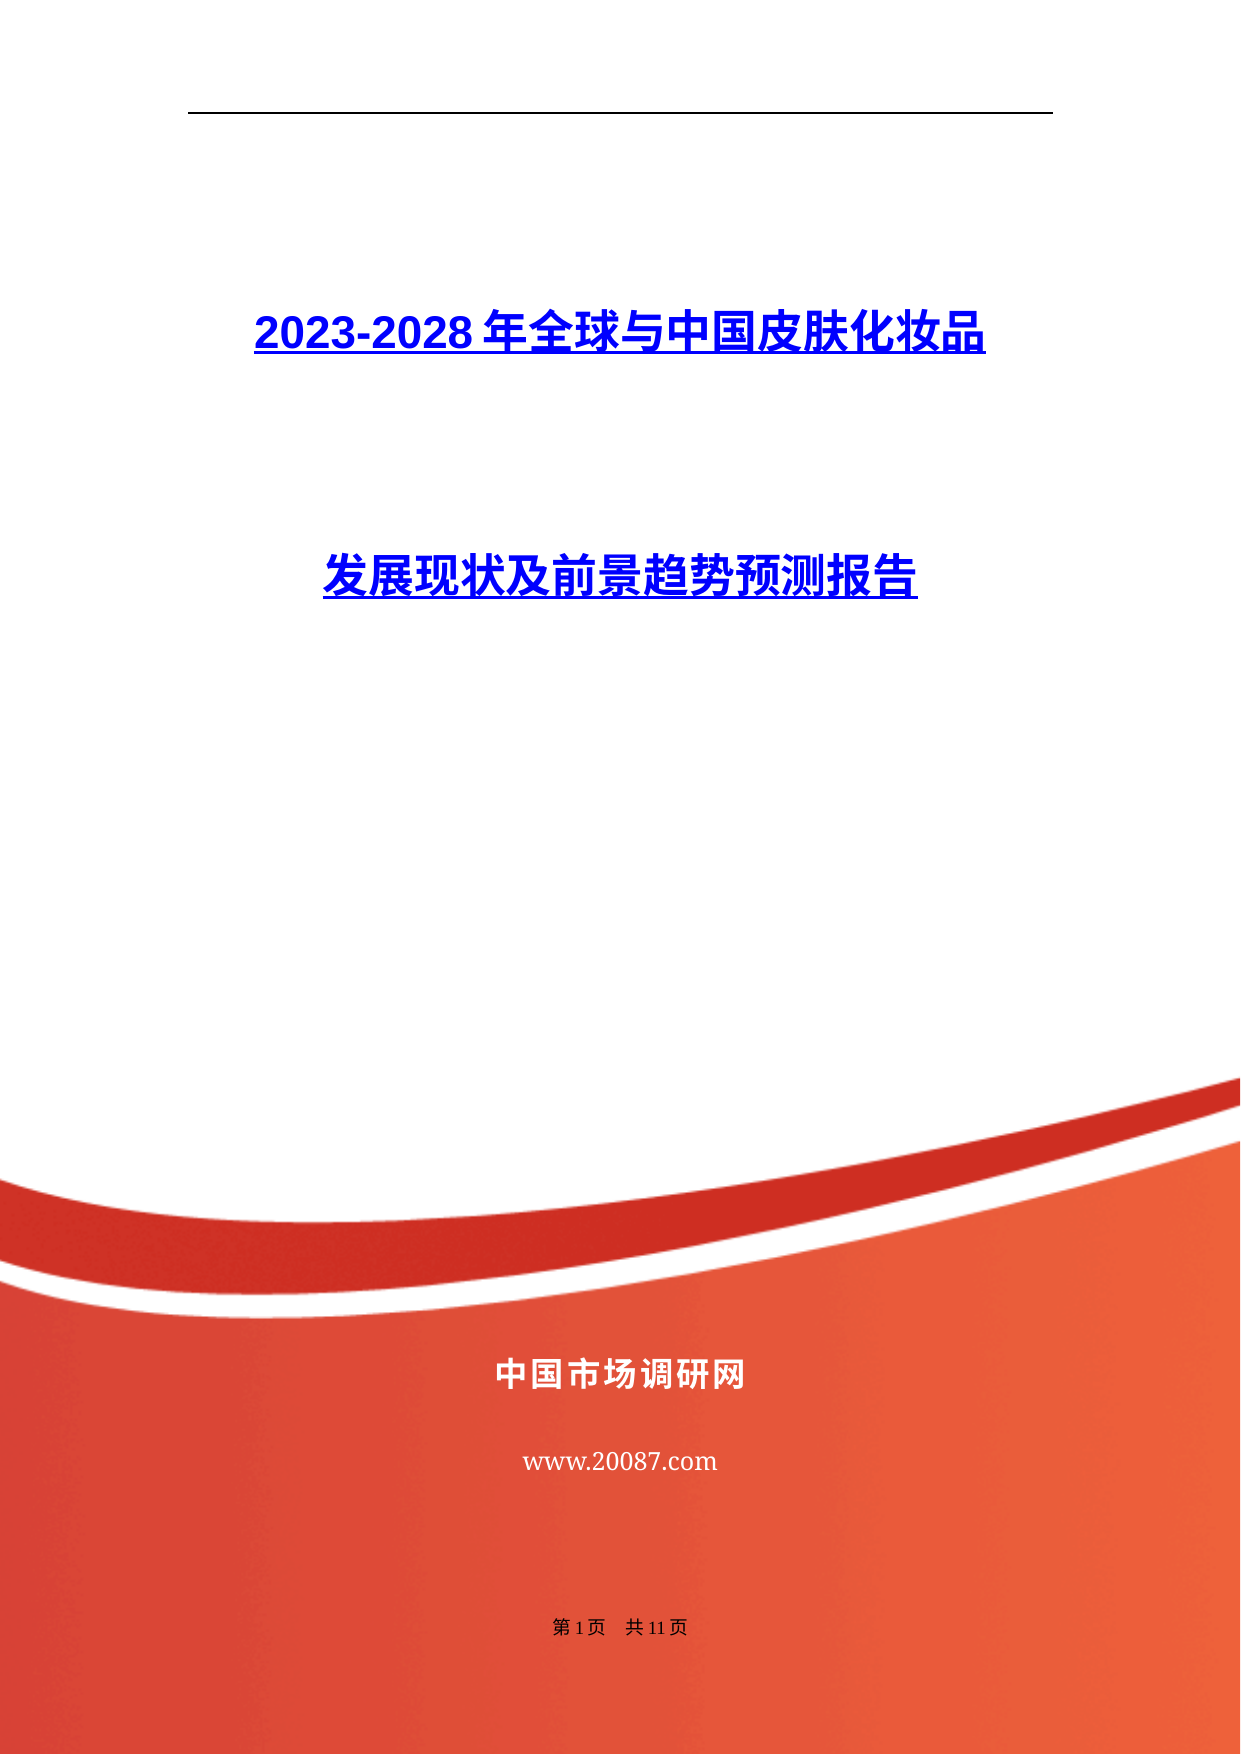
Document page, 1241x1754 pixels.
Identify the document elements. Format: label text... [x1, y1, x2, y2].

text www.20087.com [187, 1428, 1053, 1493]
picture [0, 1006, 1241, 1754]
subtitle 中国市场调研网 [187, 1339, 1053, 1404]
table_header 2023-2028年全球与中国皮肤化妆品发展现状及前景趋势预测报告 [188, 207, 1053, 773]
